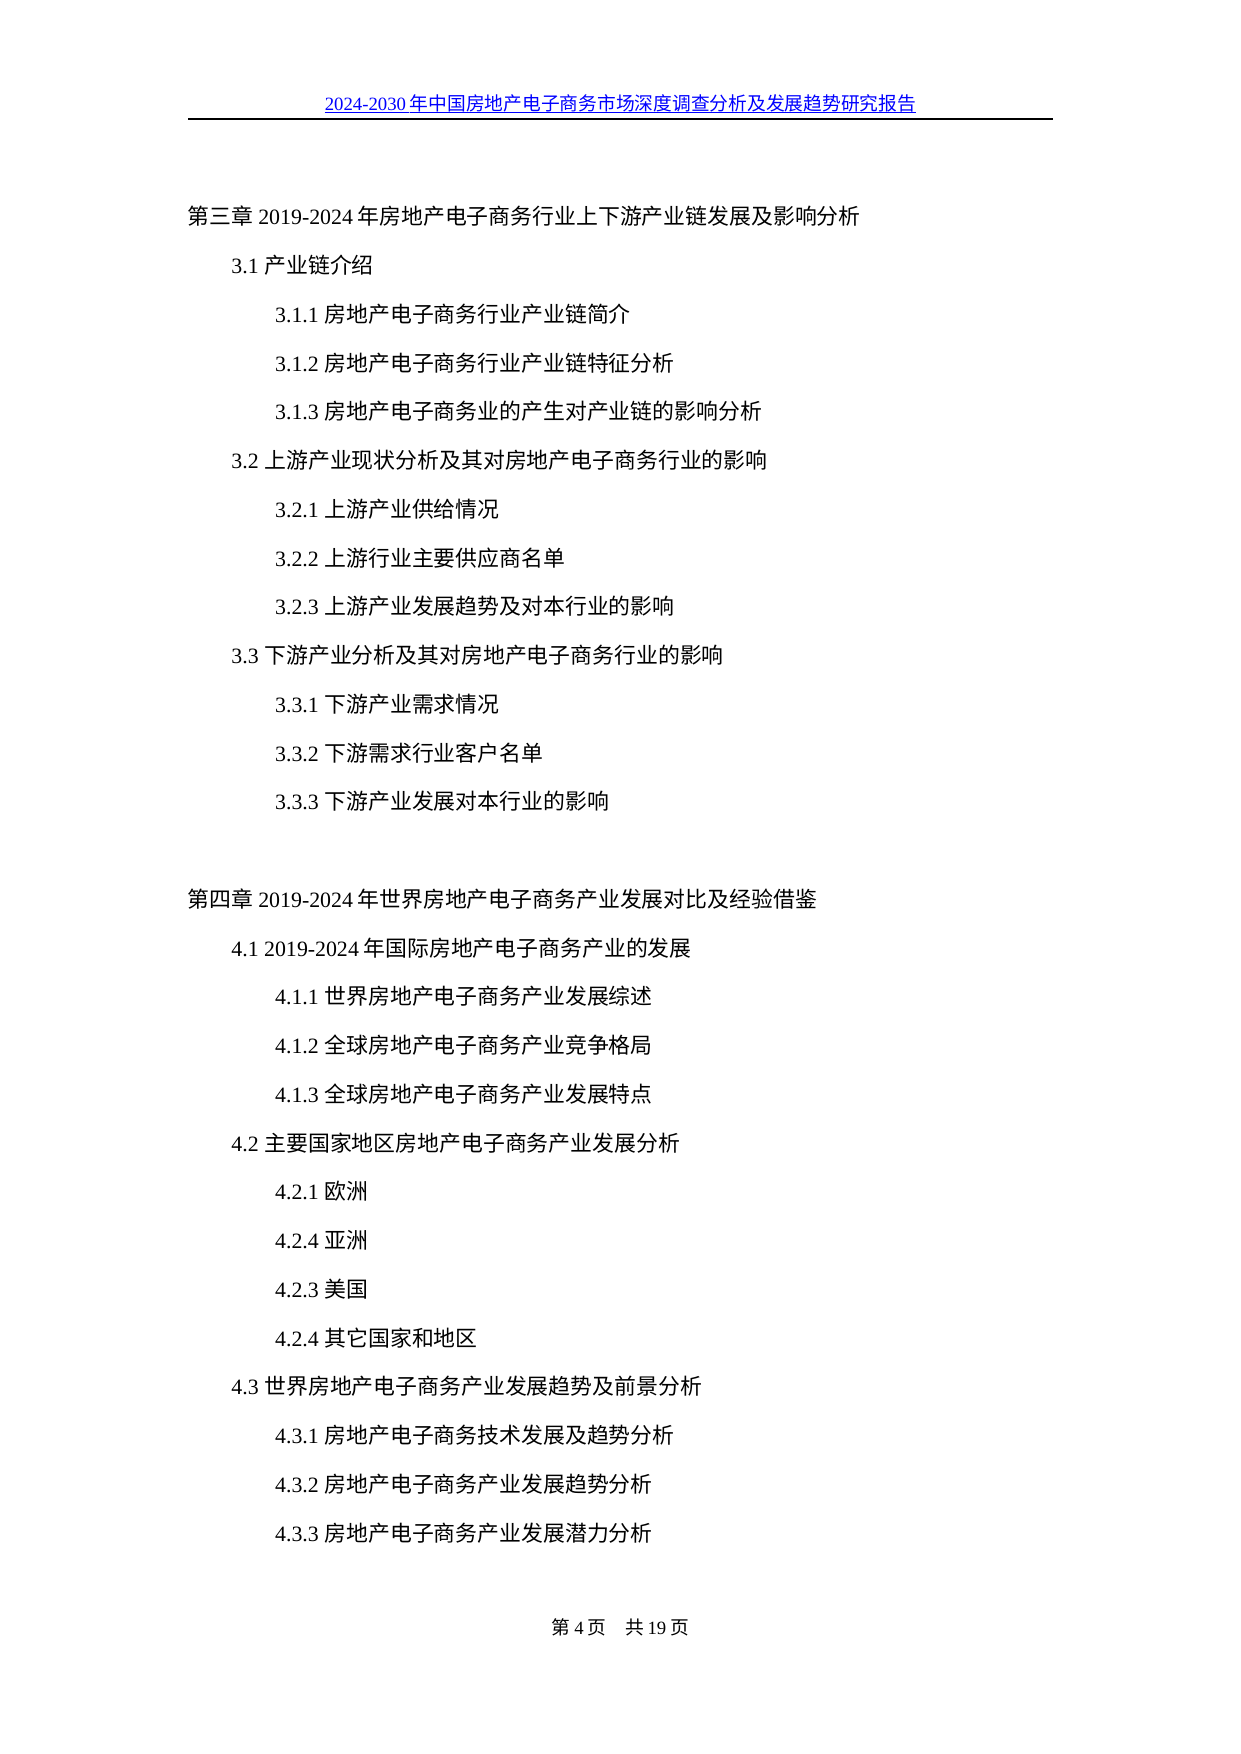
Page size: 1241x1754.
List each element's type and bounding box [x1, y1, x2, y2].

text [187, 150, 1053, 1548]
